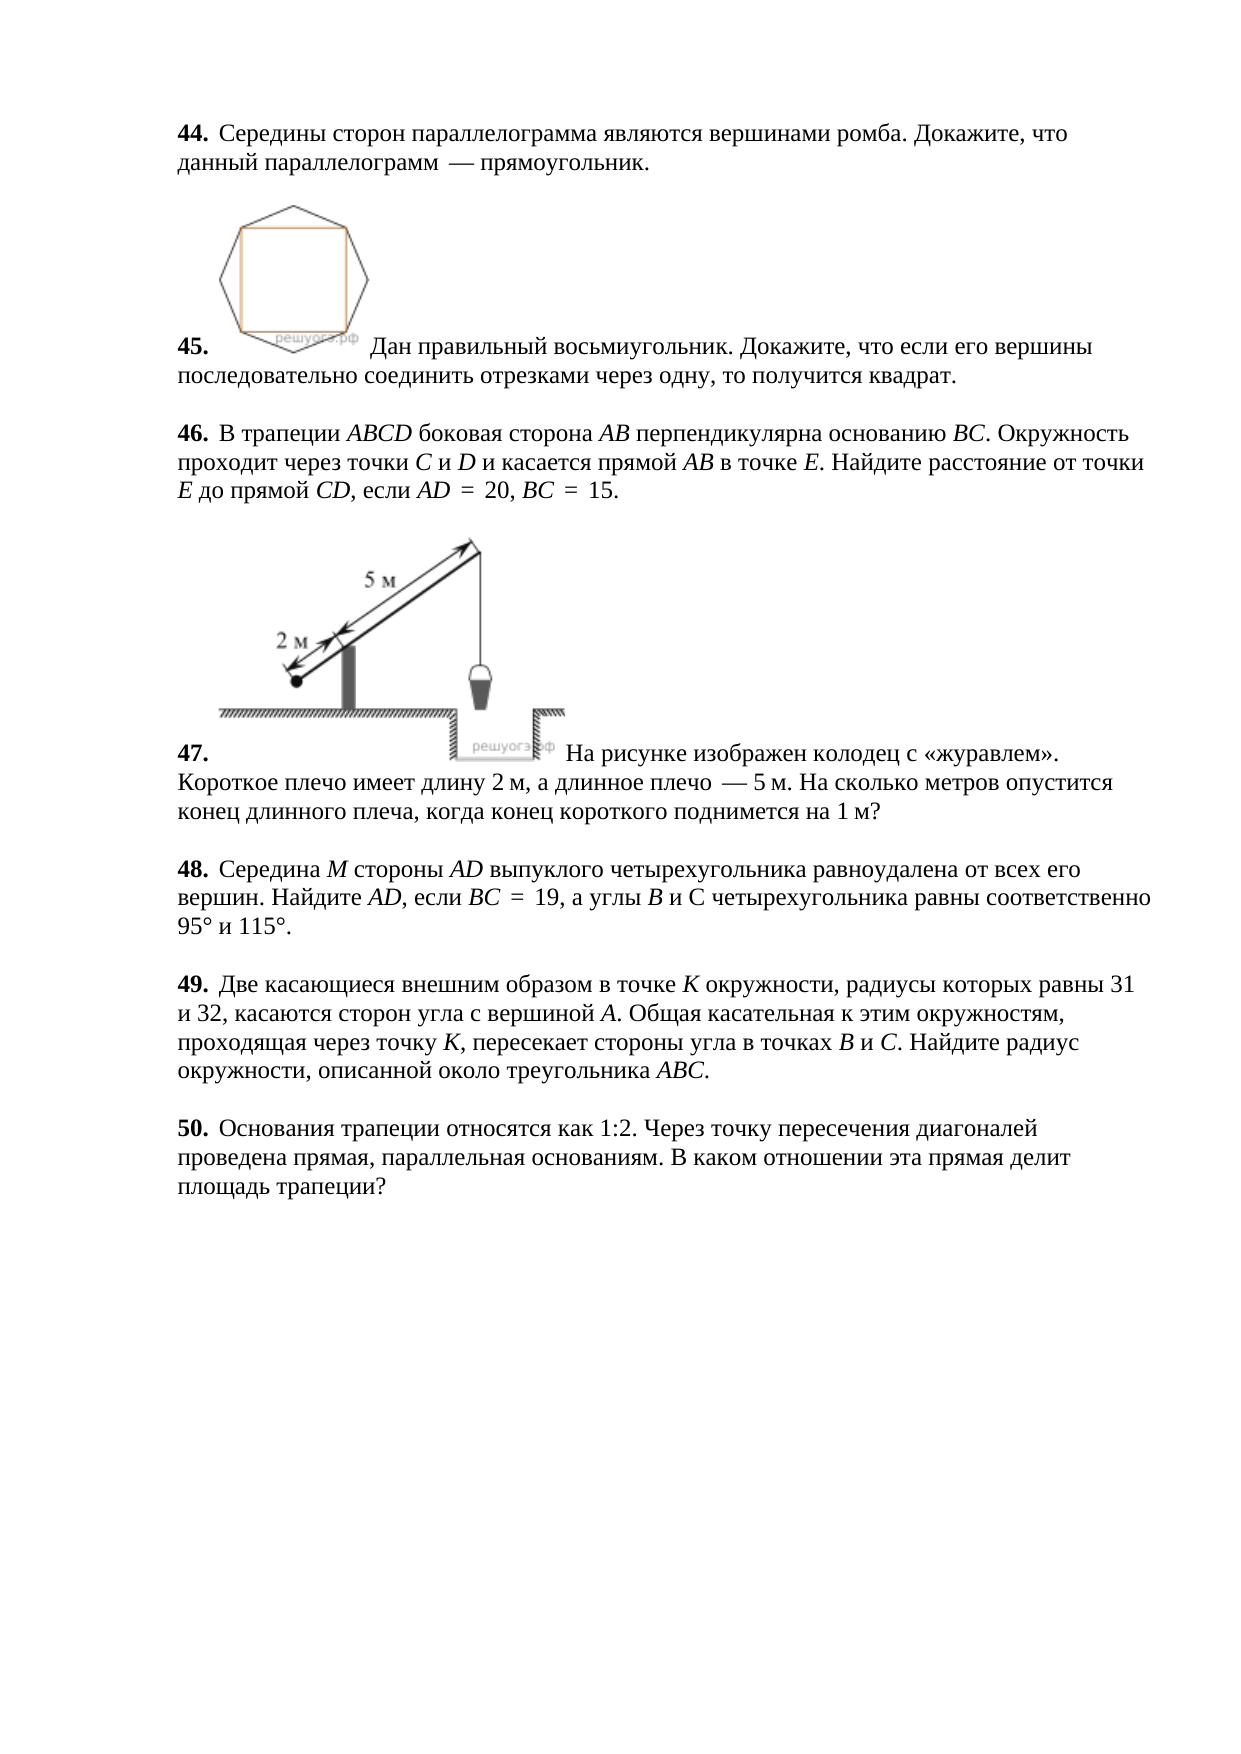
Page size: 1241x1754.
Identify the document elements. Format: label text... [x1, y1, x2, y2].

text 44. Середины сторон параллелограмма являются вершинами ромба. Докажите, что данный параллелограмм — прямоугольник. [177, 118, 1152, 176]
picture [218, 533, 566, 762]
text 45. Дан правильный восьмиугольник. Докажите, что если его вершины последовательно соединить отрезками через одну, то получится квадрат. [177, 205, 1152, 389]
text 46. В трапеции ABCD боковая сторона AB перпендикулярна основанию BC. Окружность проходит через точки C и D и касается прямой AB в точке E. Найдите расстояние от точки E до прямой CD, если AD = 20, BC = 15. [177, 418, 1152, 504]
picture [218, 204, 371, 355]
text 50. Основания трапеции относятся как 1:2. Через точку пересечения диагоналей проведена прямая, параллельная основаниям. В каком отношении эта прямая делит площадь трапеции? [177, 1113, 1152, 1199]
text 49. Две касающиеся внешним образом в точке K окружности, радиусы которых равны 31 и 32, касаются сторон угла с вершиной A. Общая касательная к этим окружностям, проходящая через точку K, пересекает стороны угла в точках B и C. Найдите радиус окружности, описанной около треугольника ABC. [177, 969, 1152, 1084]
text 48. Середина M стороны AD выпуклого четырехугольника равноудалена от всех его вершин. Найдите AD, если BC = 19, а углы B и C четырехугольника равны соответственно 95° и 115°. [177, 854, 1152, 940]
